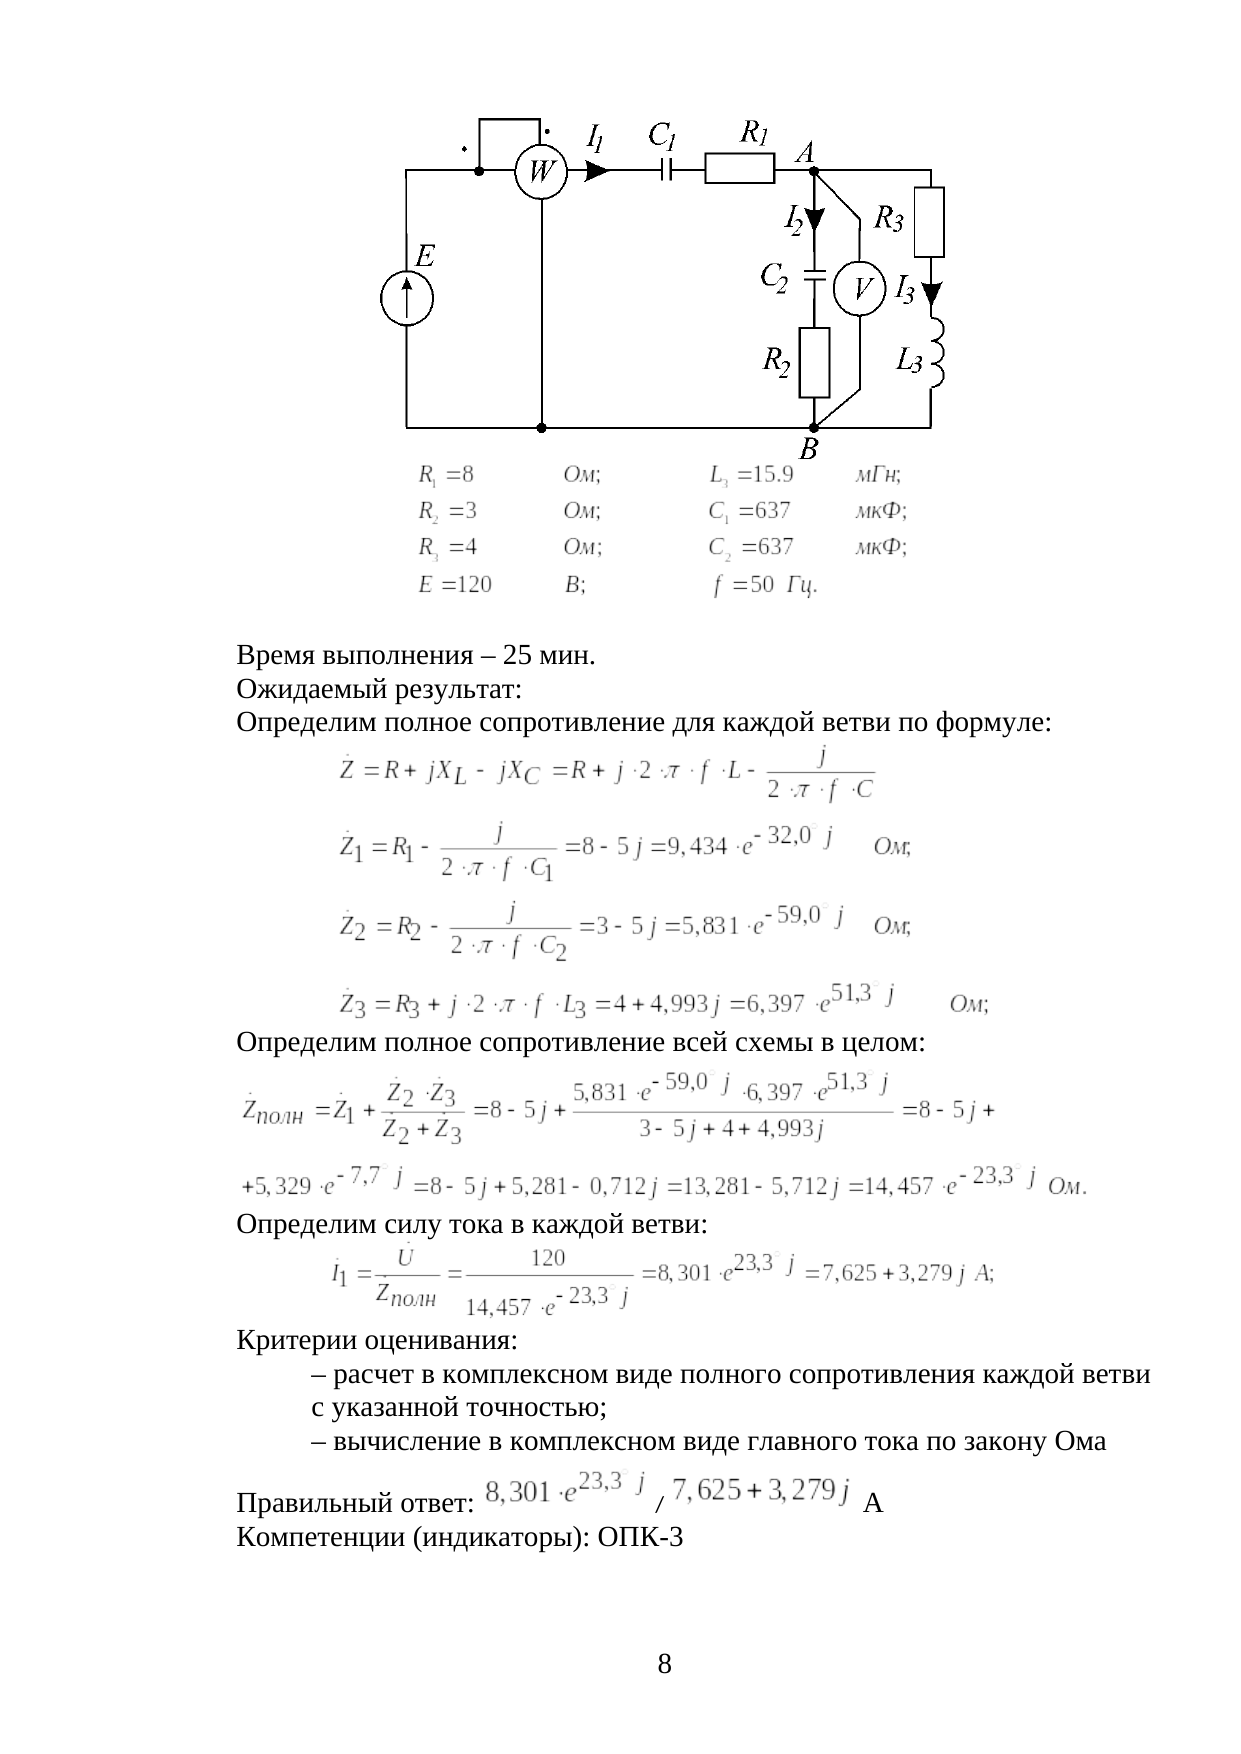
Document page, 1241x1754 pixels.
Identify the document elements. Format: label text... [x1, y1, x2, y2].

picture [380, 118, 949, 459]
list – вычисление в комплексном виде главного тока по закону Ома [311, 1423, 1152, 1457]
text Определим полное сопротивление для каждой ветви по формуле: [177, 704, 1152, 738]
list – расчет в комплексном виде полного сопротивления каждой ветви с указанной точностью; [311, 1356, 1152, 1423]
text Компетенции (индикаторы): ОПК-3 [177, 1519, 1152, 1553]
text Критерии оценивания: [177, 1322, 1152, 1356]
text Определим полное сопротивление всей схемы в целом: [177, 1024, 1152, 1058]
text Ожидаемый результат: [177, 671, 1152, 704]
text Определим силу тока в каждой ветви: [177, 1206, 1152, 1240]
text Время выполнения – 25 мин. [177, 637, 1152, 671]
text Правильный ответ: / А [177, 1457, 1152, 1519]
